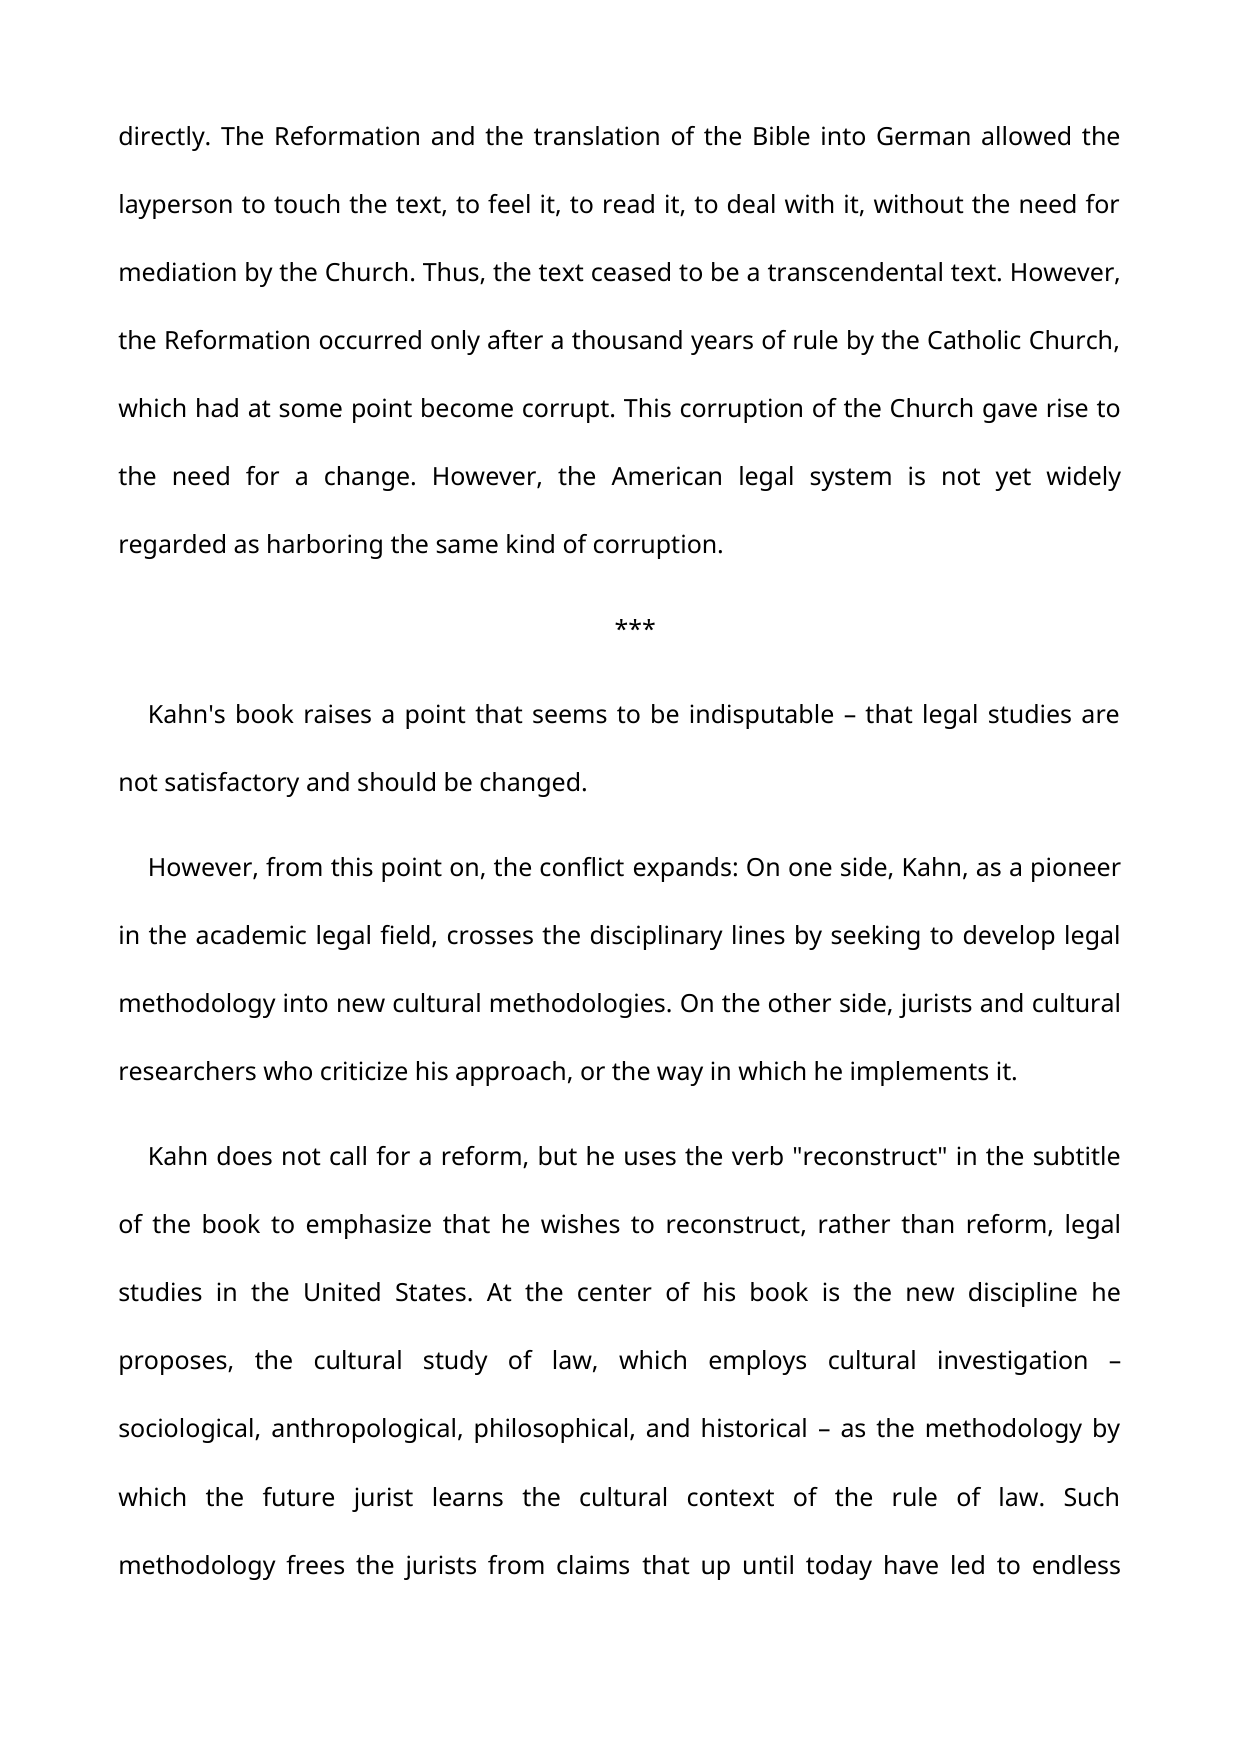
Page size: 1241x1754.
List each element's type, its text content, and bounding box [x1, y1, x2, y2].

text Kahn's book raises a point that seems to be indisputable – that legal studies are not satisfactory and should be changed. [118, 696, 1122, 799]
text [118, 1138, 1122, 1581]
text However, from this point on, the conflict expands: On one side, Kahn, as a pioneer in the academic legal field, crosses the disciplinary lines by seeking to develop legal methodology into new cultural methodologies. On the other side, jurists and cultural researchers who criticize his approach, or the way in which he implements it. [118, 849, 1122, 1088]
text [118, 118, 1122, 561]
text *** [118, 612, 1122, 646]
